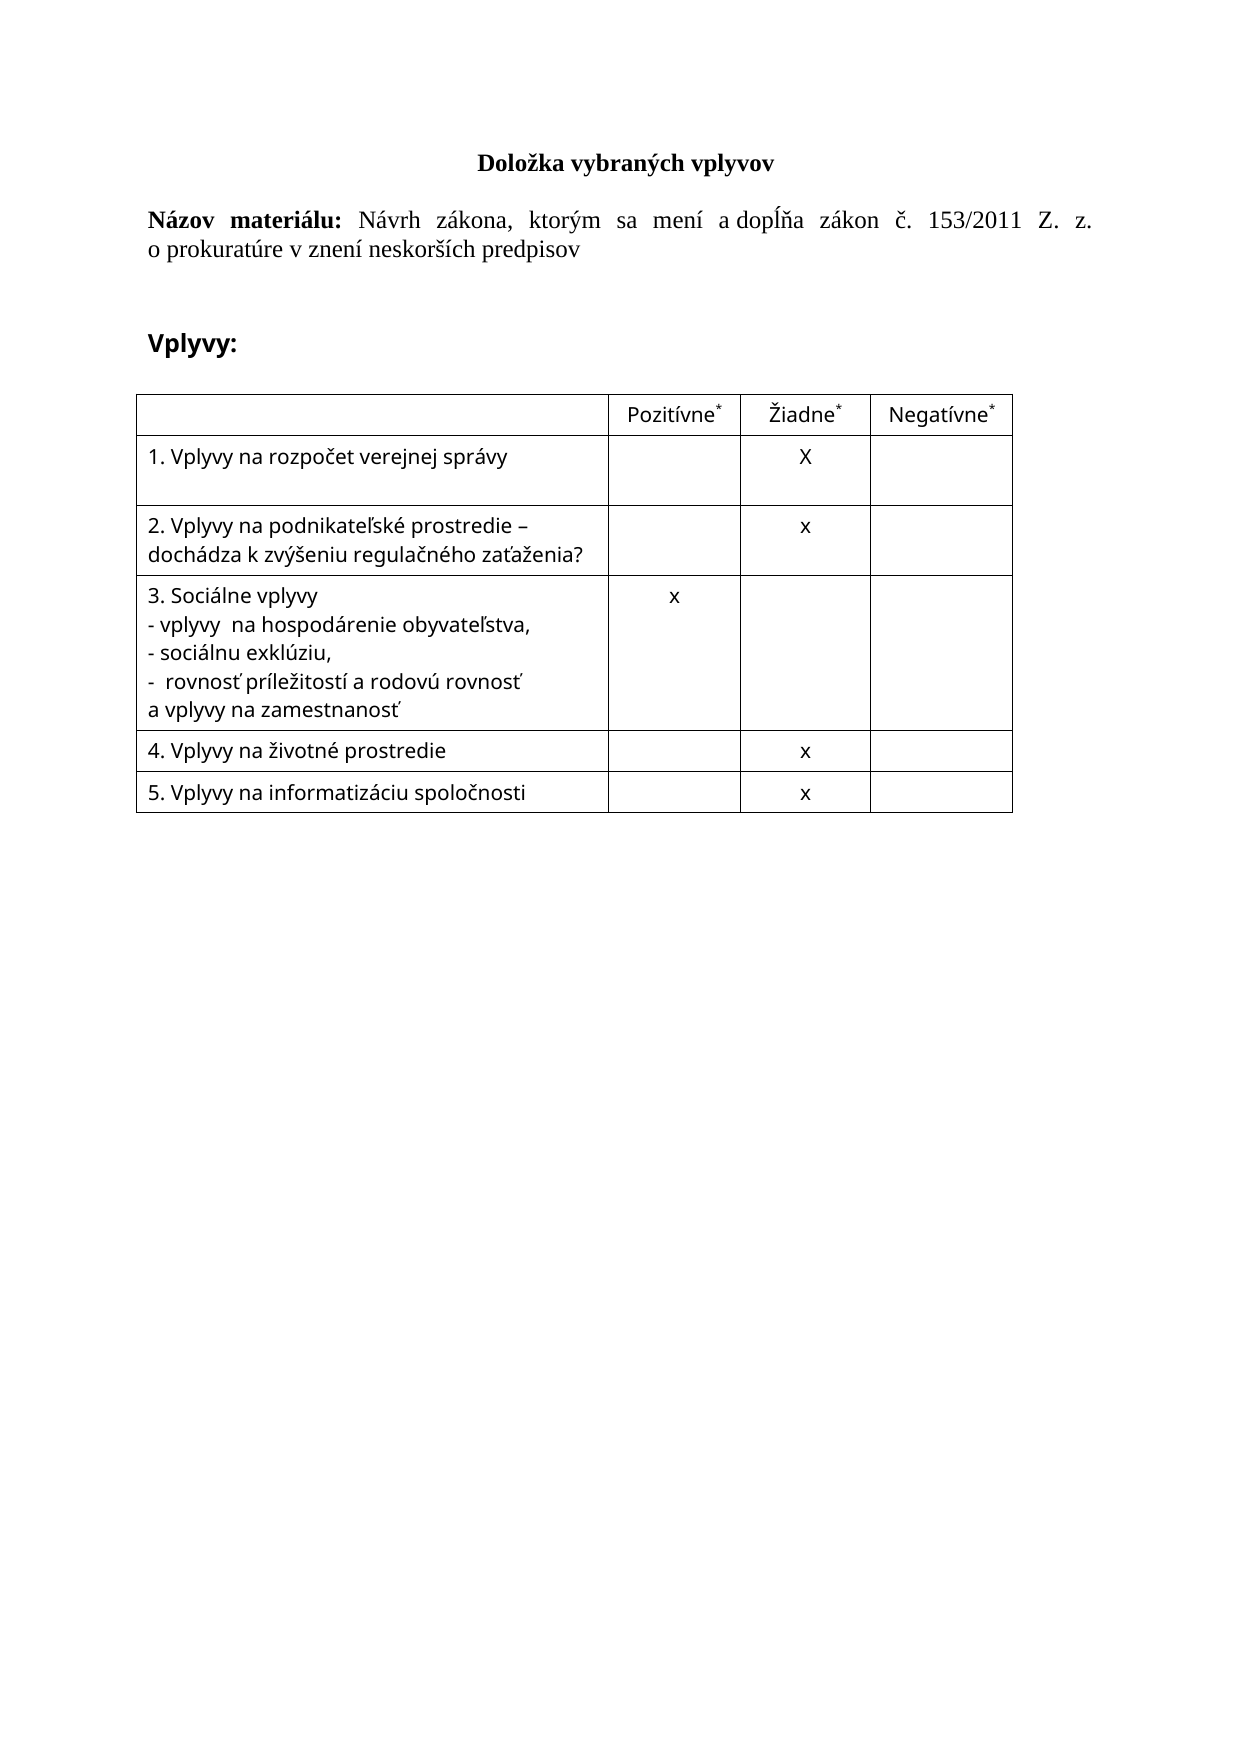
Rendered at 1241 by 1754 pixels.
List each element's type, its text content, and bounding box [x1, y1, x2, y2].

table_cell 4. Vplyvy na životné prostredie [137, 731, 608, 771]
table_cell 1. Vplyvy na rozpočet verejnej správy [137, 436, 608, 505]
table_header [137, 395, 608, 435]
table_cell [871, 772, 1012, 812]
table_header Pozitívne* [609, 395, 740, 435]
table_header Negatívne* [871, 395, 1012, 435]
table_cell 5. Vplyvy na informatizáciu spoločnosti [137, 772, 608, 812]
table_cell 3. Sociálne vplyvy - vplyvy na hospodárenie obyvateľstva, - sociálnu exklúziu, - rovnosť príležitostí a rodovú rovnosť a vplyvy na zamestnanosť [137, 576, 608, 729]
table_cell [609, 436, 740, 505]
table_cell x [741, 731, 870, 771]
table_cell [609, 506, 740, 574]
table_cell [741, 576, 870, 729]
table_cell [871, 436, 1012, 505]
table_cell [871, 731, 1012, 771]
table_cell [609, 731, 740, 771]
table_cell x [741, 772, 870, 812]
table_header Žiadne* [741, 395, 870, 435]
table_cell [609, 772, 740, 812]
text Doložka vybraných vplyvov [148, 148, 1104, 176]
table_cell 2. Vplyvy na podnikateľské prostredie – dochádza k zvýšeniu regulačného zaťaženia? [137, 506, 608, 574]
table_cell x [609, 576, 740, 729]
table_cell x [741, 506, 870, 574]
table_cell X [741, 436, 870, 505]
table_cell [871, 576, 1012, 729]
table_cell [871, 506, 1012, 574]
text Názov materiálu: Návrh zákona, ktorým sa mení a dopĺňa zákon č. 153/2011 Z. z. o prokuratúre v znení neskorších predpisov [148, 205, 1093, 263]
text Vplyvy: [148, 325, 1093, 359]
